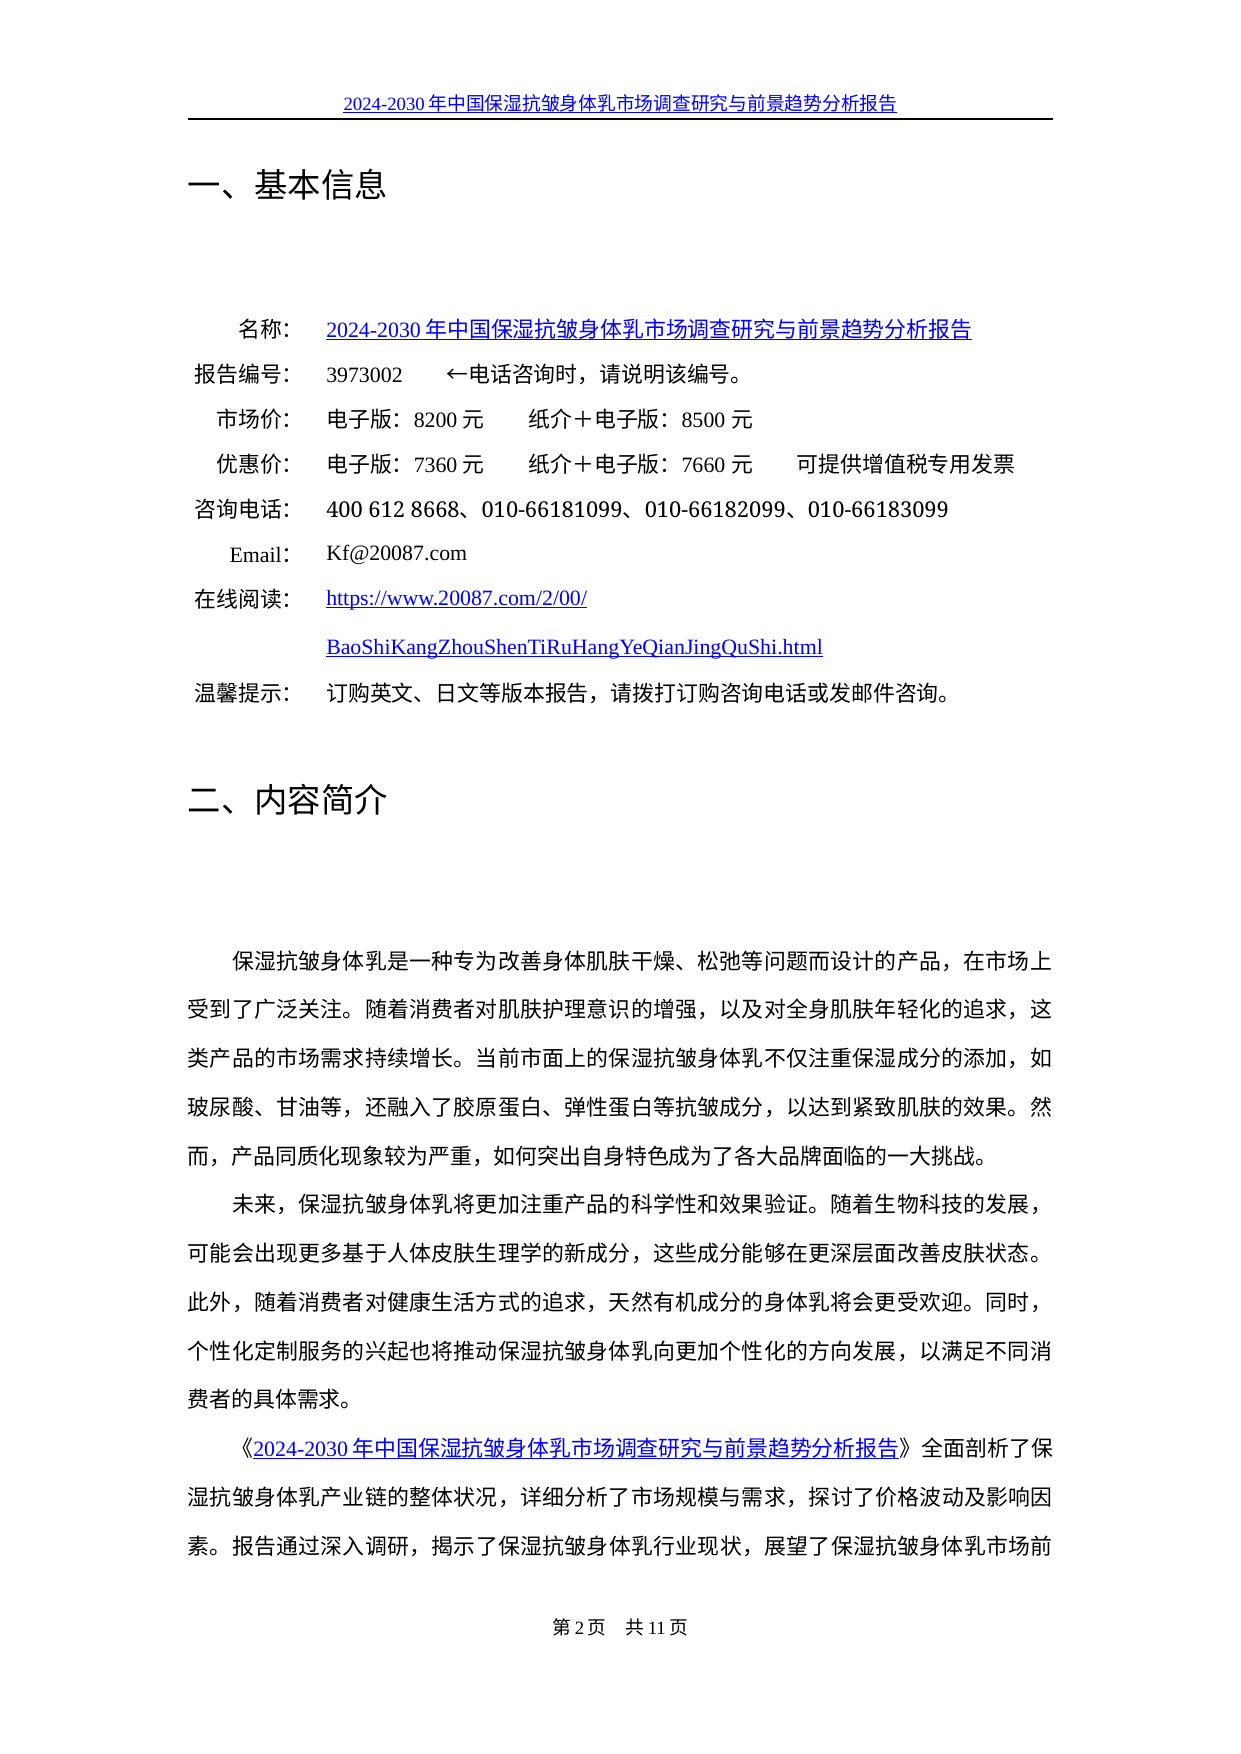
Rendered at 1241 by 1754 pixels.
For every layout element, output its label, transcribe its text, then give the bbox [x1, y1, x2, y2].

table_cell 订购英文、日文等版本报告，请拨打订购咨询电话或发邮件咨询。 [315, 675, 1073, 720]
title 二、内容简介 [187, 766, 1053, 831]
table_cell [315, 582, 1073, 675]
table_cell 在线阅读： [167, 582, 315, 675]
table_cell 咨询电话： [167, 492, 315, 537]
table_cell 温馨提示： [167, 675, 315, 720]
table_cell 400 612 8668、010-66181099、010-66182099、010-66183099 [315, 492, 1073, 537]
table_cell 电子版：7360 元 纸介＋电子版：7660 元 可提供增值税专用发票 [315, 447, 1073, 492]
table_cell 电子版：8200 元 纸介＋电子版：8500 元 [315, 402, 1073, 447]
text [187, 943, 1053, 1561]
table_header 名称： [167, 312, 315, 357]
table_header 2024-2030年中国保湿抗皱身体乳市场调查研究与前景趋势分析报告 [315, 312, 1073, 357]
table_cell Email： [167, 537, 315, 582]
table_cell 优惠价： [167, 447, 315, 492]
table_cell 市场价： [167, 402, 315, 447]
table_cell 3973002 ←电话咨询时，请说明该编号。 [315, 357, 1073, 402]
table_cell Kf@20087.com [315, 537, 1073, 582]
table_cell 报告编号： [167, 357, 315, 402]
title 一、基本信息 [187, 150, 1053, 215]
